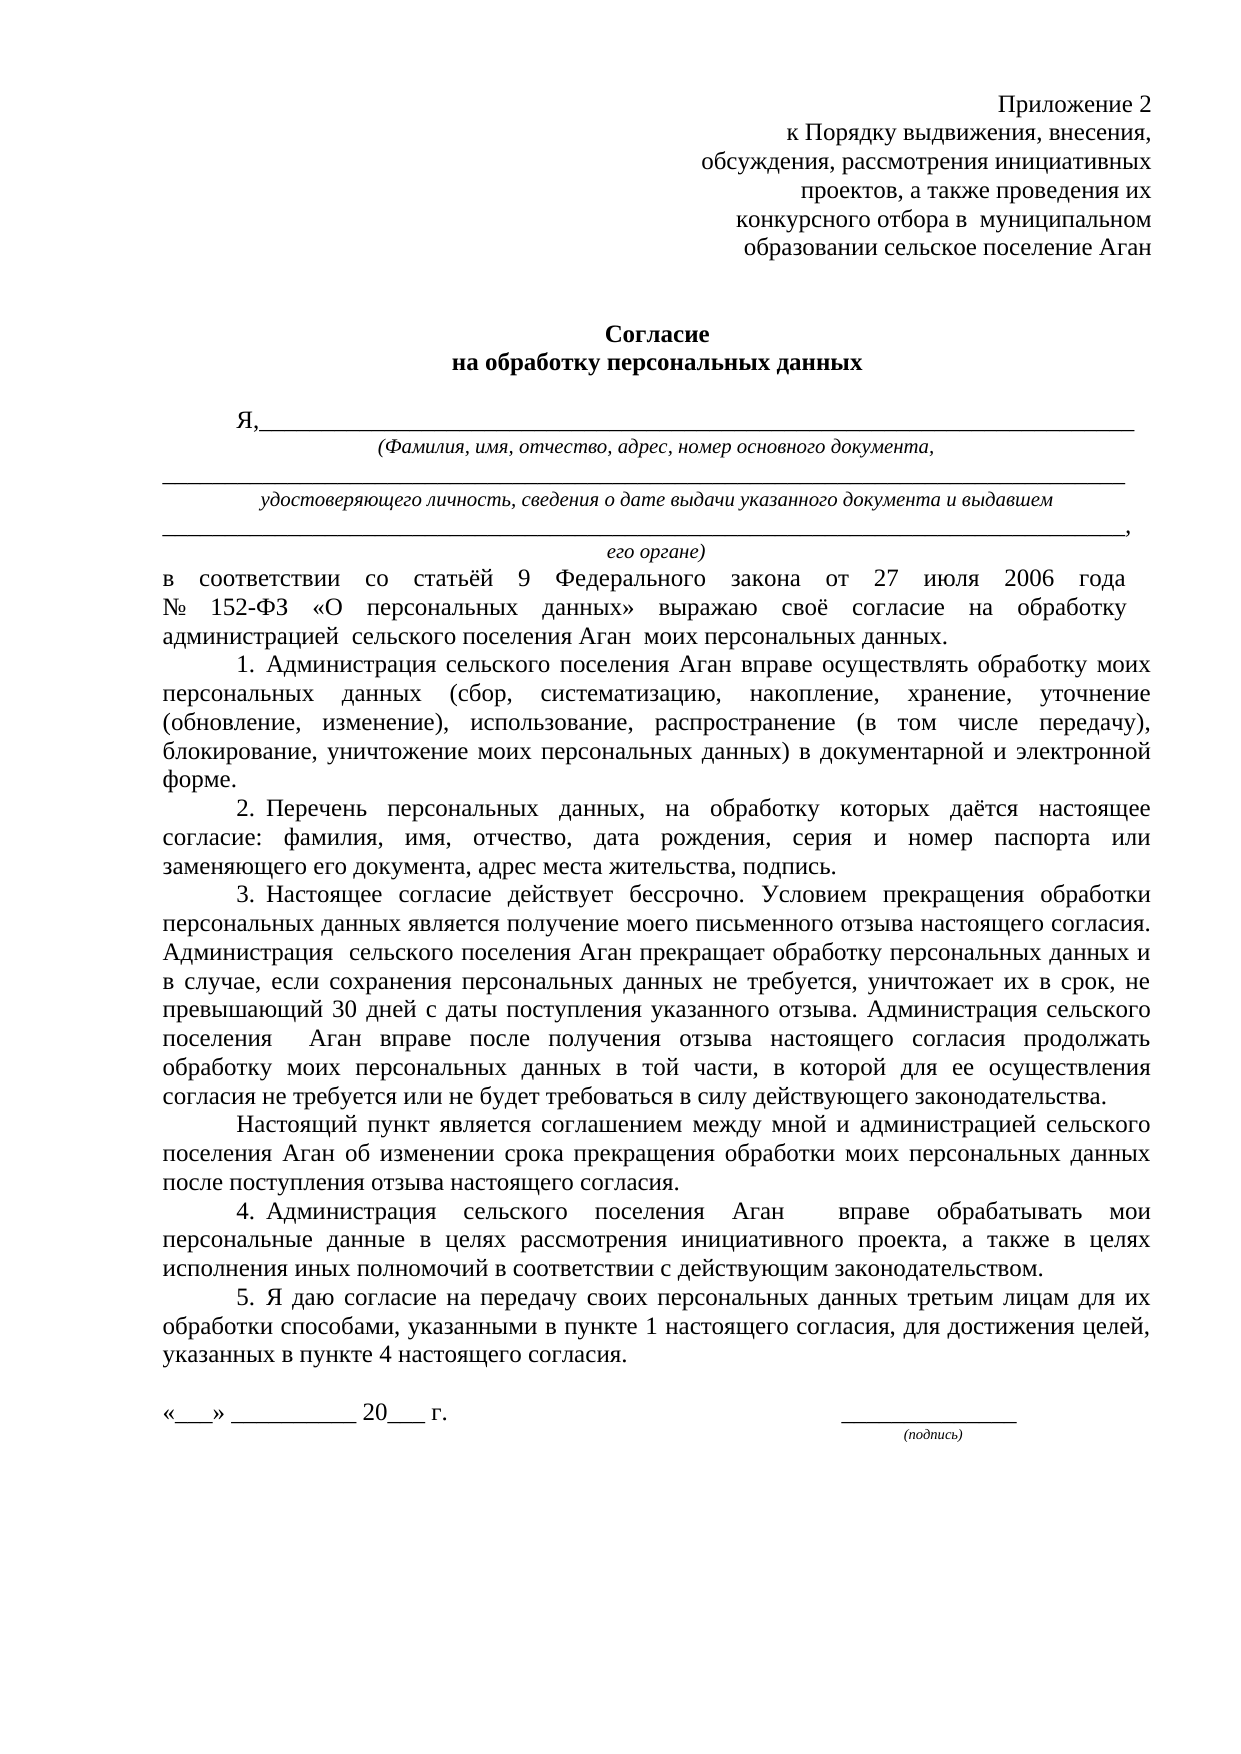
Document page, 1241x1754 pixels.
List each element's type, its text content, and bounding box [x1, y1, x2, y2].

text Приложение 2 к Порядку выдвижения, внесения, обсуждения, рассмотрения инициативных проектов, а также проведения их конкурсного отбора в муниципальном образовании сельское поселение Аган [664, 89, 1152, 261]
text 1. Администрация сельского поселения Аган вправе осуществлять обработку моих персональных данных (сбор, систематизацию, накопление, хранение, уточнение (обновление, изменение), использование, распространение (в том числе передачу), блокирование, уничтожение моих персональных данных) в документарной и электронной форме. [162, 649, 1152, 793]
text удостоверяющего личность, сведения о дате выдачи указанного документа и выдавшем [162, 486, 1152, 511]
text 5. Я даю согласие на передачу своих персональных данных третьим лицам для их обработки способами, указанными в пункте 1 настоящего согласия, для достижения целей, указанных в пункте 4 настоящего согласия. [162, 1282, 1152, 1368]
text (подпись) [826, 1426, 1152, 1454]
text 4. Администрация сельского поселения Аган вправе обрабатывать мои персональные данные в целях рассмотрения инициативного проекта, а также в целях исполнения иных полномочий в соответствии с действующим законодательством. [162, 1196, 1152, 1282]
text Я,______________________________________________________________________ [162, 405, 1152, 434]
text _____________________________________________________________________________ [162, 458, 1152, 486]
text «___» __________ 20___ г. ______________ [162, 1397, 1152, 1426]
text (Фамилия, имя, отчество, адрес, номер основного документа, [162, 434, 1152, 458]
text 2. Перечень персональных данных, на обработку которых даётся настоящее согласие: фамилия, имя, отчество, дата рождения, серия и номер паспорта или заменяющего его документа, адрес места жительства, подпись. [162, 793, 1152, 879]
text в соответствии со статьёй 9 Федерального закона от 27 июля 2006 года № 152-ФЗ «О персональных данных» выражаю своё согласие на обработку администрацией сельского поселения Аган моих персональных данных. [162, 563, 1152, 649]
text 3. Настоящее согласие действует бессрочно. Условием прекращения обработки персональных данных является получение моего письменного отзыва настоящего согласия. Администрация сельского поселения Аган прекращает обработку персональных данных и в случае, если сохранения персональных данных не требуется, уничтожает их в срок, не превышающий 30 дней с даты поступления указанного отзыва. Администрация сельского поселения Аган вправе после получения отзыва настоящего согласия продолжать обработку моих персональных данных в той части, в которой для ее осуществления согласия не требуется или не будет требоваться в силу действующего законодательства. [162, 879, 1152, 1109]
text на обработку персональных данных [162, 347, 1152, 376]
text Согласие [162, 319, 1152, 347]
text его органе) [162, 539, 1152, 563]
text _____________________________________________________________________________, [162, 511, 1152, 539]
text Настоящий пункт является соглашением между мной и администрацией сельского поселения Аган об изменении срока прекращения обработки моих персональных данных после поступления отзыва настоящего согласия. [162, 1109, 1152, 1196]
